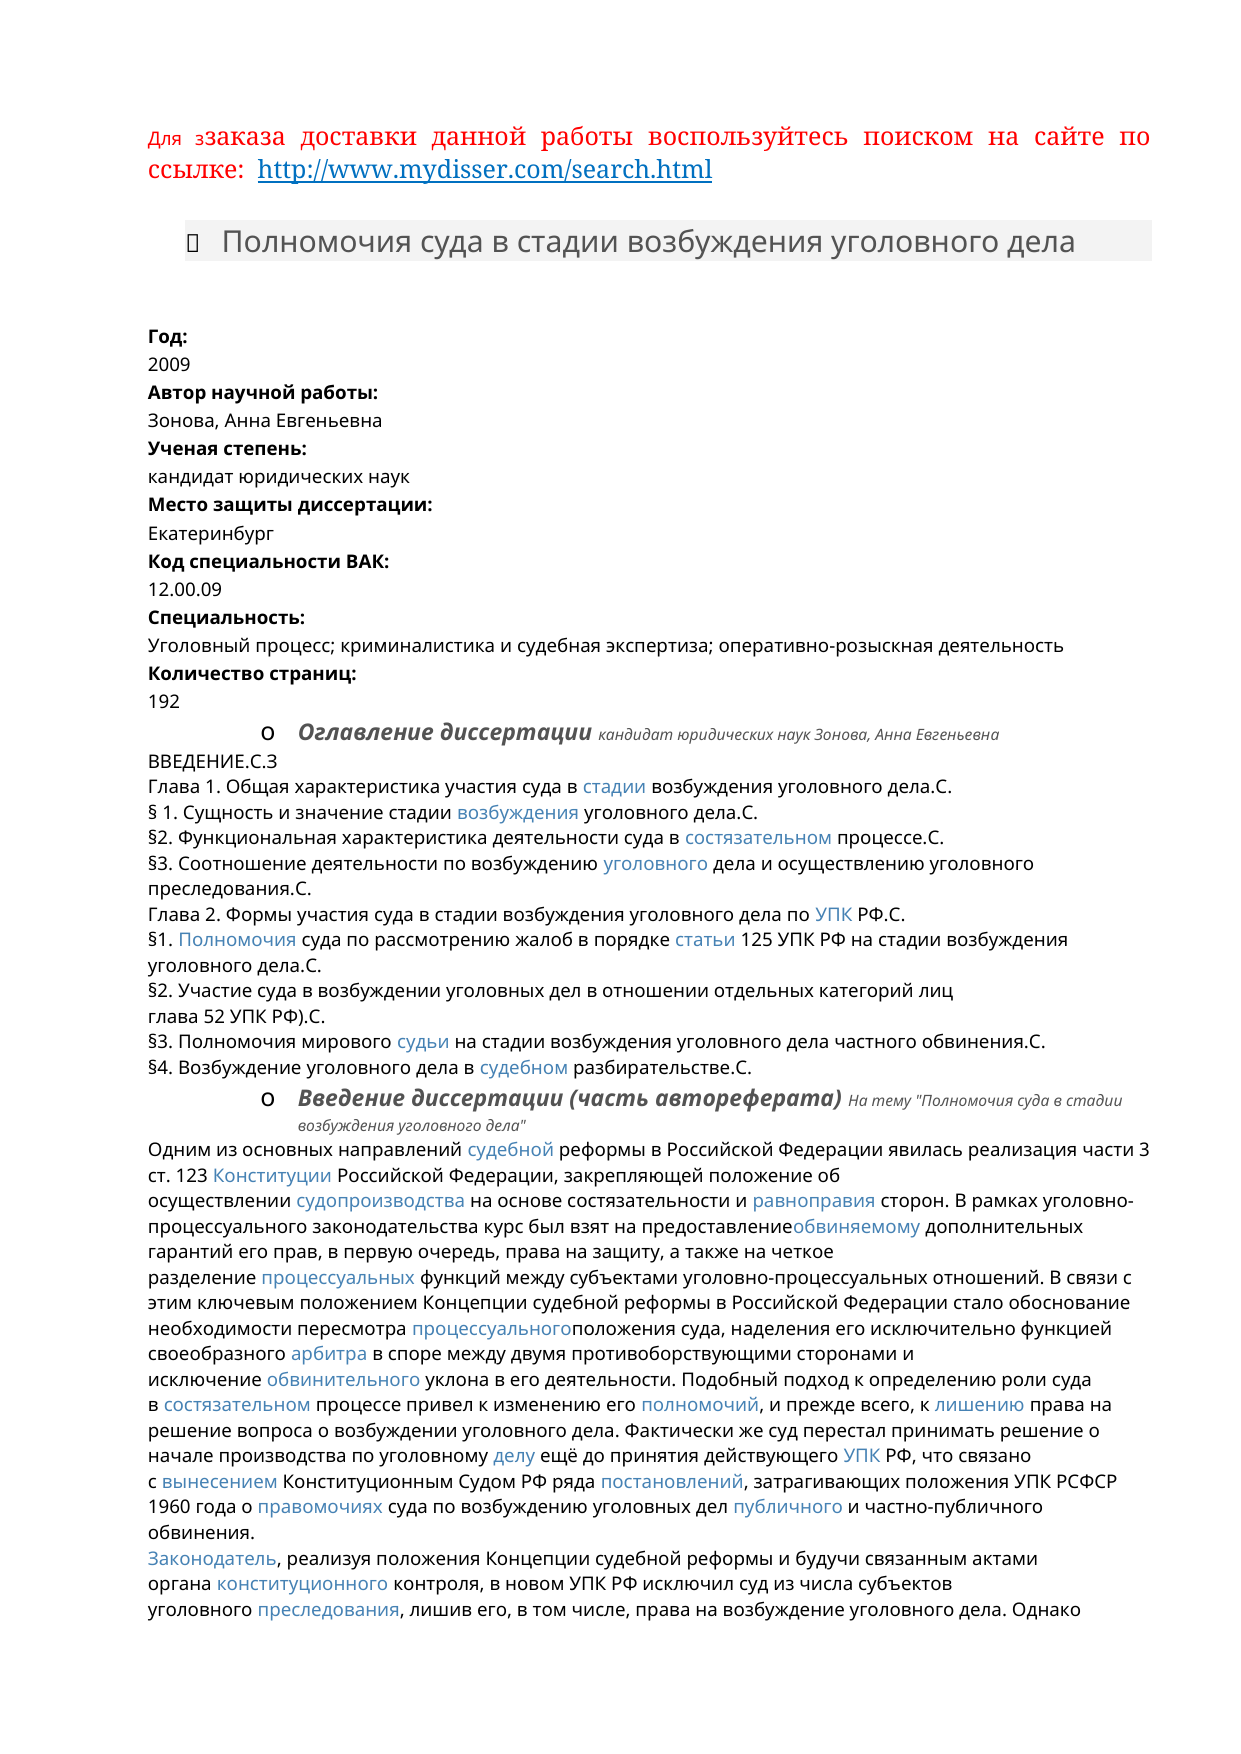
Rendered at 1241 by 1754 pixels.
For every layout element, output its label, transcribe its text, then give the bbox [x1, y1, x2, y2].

subtitle Полномочия суда в стадии возбуждения уголовного дела [185, 220, 1152, 261]
text 12.00.09 [148, 573, 1152, 602]
text Екатеринбург [148, 517, 1152, 545]
text Ученая cтепень: [148, 433, 1152, 461]
text Год: [148, 320, 1152, 348]
text 2009 [148, 348, 1152, 377]
text кандидат юридических наук [148, 461, 1152, 489]
text Для ззаказа доставки данной работы воспользуйтесь поиском на сайте по ссылке: http://www.mydisser.com/search.html [148, 118, 1152, 186]
text Автор научной работы: [148, 377, 1152, 405]
text Специальность: [148, 602, 1152, 630]
text Код cпециальности ВАК: [148, 545, 1152, 573]
subtitle Оглавление диссертации кандидат юридических наук Зонова, Анна Евгеньевна [260, 714, 1152, 748]
subtitle Введение диссертации (часть автореферата) На тему "Полномочия суда в стадии возбуждения уголовного дела" [260, 1080, 1152, 1136]
text 192 [148, 686, 1152, 714]
text Уголовный процесс; криминалистика и судебная экспертиза; оперативно-розыскная деятельность [148, 630, 1152, 658]
text Зонова, Анна Евгеньевна [148, 405, 1152, 433]
text Количество cтраниц: [148, 658, 1152, 686]
text Место защиты диссертации: [148, 489, 1152, 517]
